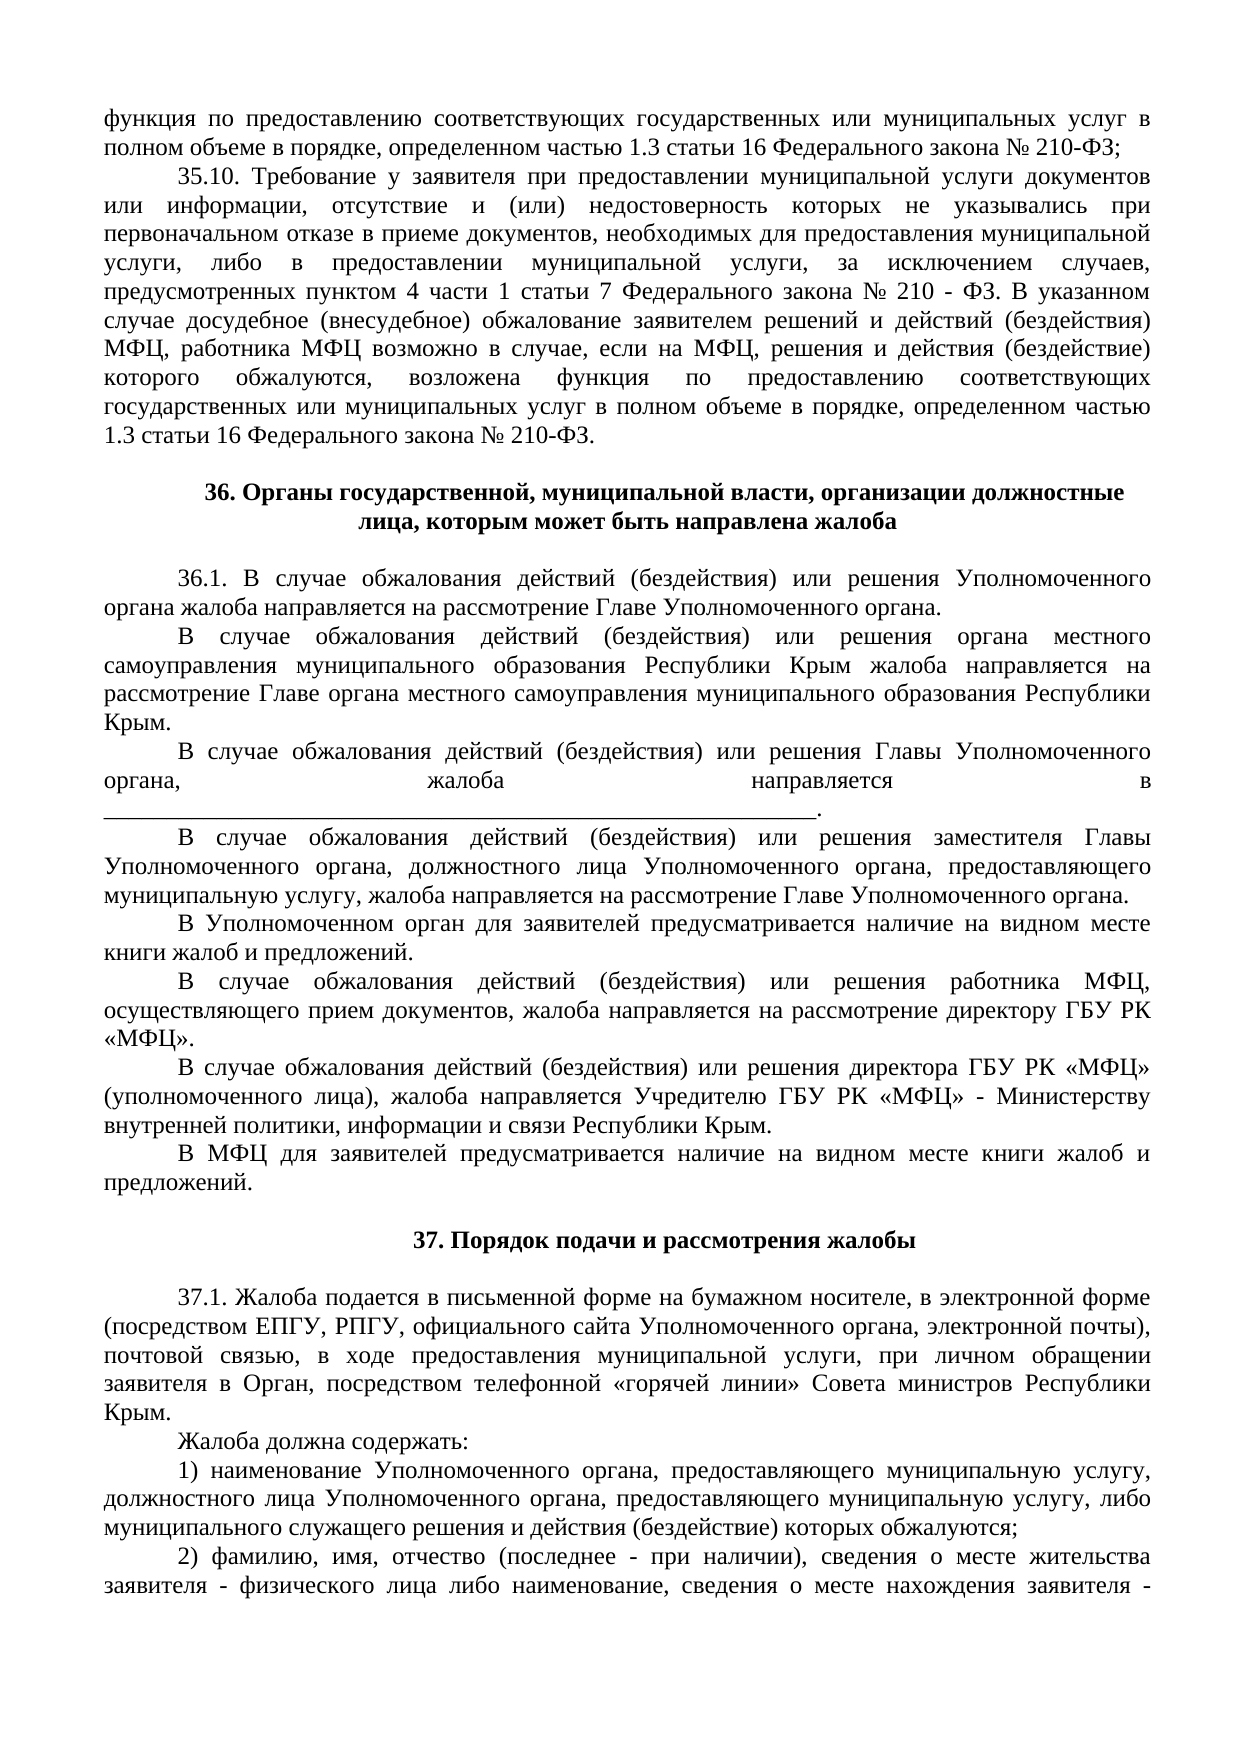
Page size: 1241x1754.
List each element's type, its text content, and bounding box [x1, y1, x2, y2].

text 35.10. Требование у заявителя при предоставлении муниципальной услуги документов или информации, отсутствие и (или) недостоверность которых не указывались при первоначальном отказе в приеме документов, необходимых для предоставления муниципальной услуги, либо в предоставлении муниципальной услуги, за исключением случаев, предусмотренных пунктом 4 части 1 статьи 7 Федерального закона № 210 - ФЗ. В указанном случае досудебное (внесудебное) обжалование заявителем решений и действий (бездействия) МФЦ, работника МФЦ возможно в случае, если на МФЦ, решения и действия (бездействие) которого обжалуются, возложена функция по предоставлению соответствующих государственных или муниципальных услуг в полном объеме в порядке, определенном частью 1.3 статьи 16 Федерального закона № 210-ФЗ. [103, 161, 1152, 448]
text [103, 1541, 1152, 1598]
text В случае обжалования действий (бездействия) или решения заместителя Главы Уполномоченного органа, должностного лица Уполномоченного органа, предоставляющего муниципальную услугу, жалоба направляется на рассмотрение Главе Уполномоченного органа. [103, 822, 1152, 908]
text 36.1. В случае обжалования действий (бездействия) или решения Уполномоченного органа жалоба направляется на рассмотрение Главе Уполномоченного органа. [103, 563, 1152, 621]
text В случае обжалования действий (бездействия) или решения директора ГБУ РК «МФЦ» (уполномоченного лица), жалоба направляется Учредителю ГБУ РК «МФЦ» - Министерству внутренней политики, информации и связи Республики Крым. [103, 1052, 1152, 1138]
text Жалоба должна содержать: [103, 1426, 1152, 1455]
text 36. Органы государственной, муниципальной власти, организации должностные лица, которым может быть направлена жалоба [103, 477, 1152, 535]
text 37.1. Жалоба подается в письменной форме на бумажном носителе, в электронной форме (посредством ЕПГУ, РПГУ, официального сайта Уполномоченного органа, электронной почты), почтовой связью, в ходе предоставления муниципальной услуги, при личном обращении заявителя в Орган, посредством телефонной «горячей линии» Совета министров Республики Крым. [103, 1282, 1152, 1426]
text В случае обжалования действий (бездействия) или решения работника МФЦ, осуществляющего прием документов, жалоба направляется на рассмотрение директору ГБУ РК «МФЦ». [103, 966, 1152, 1052]
text В случае обжалования действий (бездействия) или решения Главы Уполномоченного органа, жалоба направляется в _________________________________________________________. [103, 736, 1152, 822]
text В случае обжалования действий (бездействия) или решения органа местного самоуправления муниципального образования Республики Крым жалоба направляется на рассмотрение Главе органа местного самоуправления муниципального образования Республики Крым. [103, 621, 1152, 736]
text 1) наименование Уполномоченного органа, предоставляющего муниципальную услугу, должностного лица Уполномоченного органа, предоставляющего муниципальную услугу, либо муниципального служащего решения и действия (бездействие) которых обжалуются; [103, 1455, 1152, 1541]
text В МФЦ для заявителей предусматривается наличие на видном месте книги жалоб и предложений. [103, 1138, 1152, 1196]
text 37. Порядок подачи и рассмотрения жалобы [103, 1225, 1152, 1253]
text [103, 103, 1152, 161]
text В Уполномоченном орган для заявителей предусматривается наличие на видном месте книги жалоб и предложений. [103, 908, 1152, 966]
